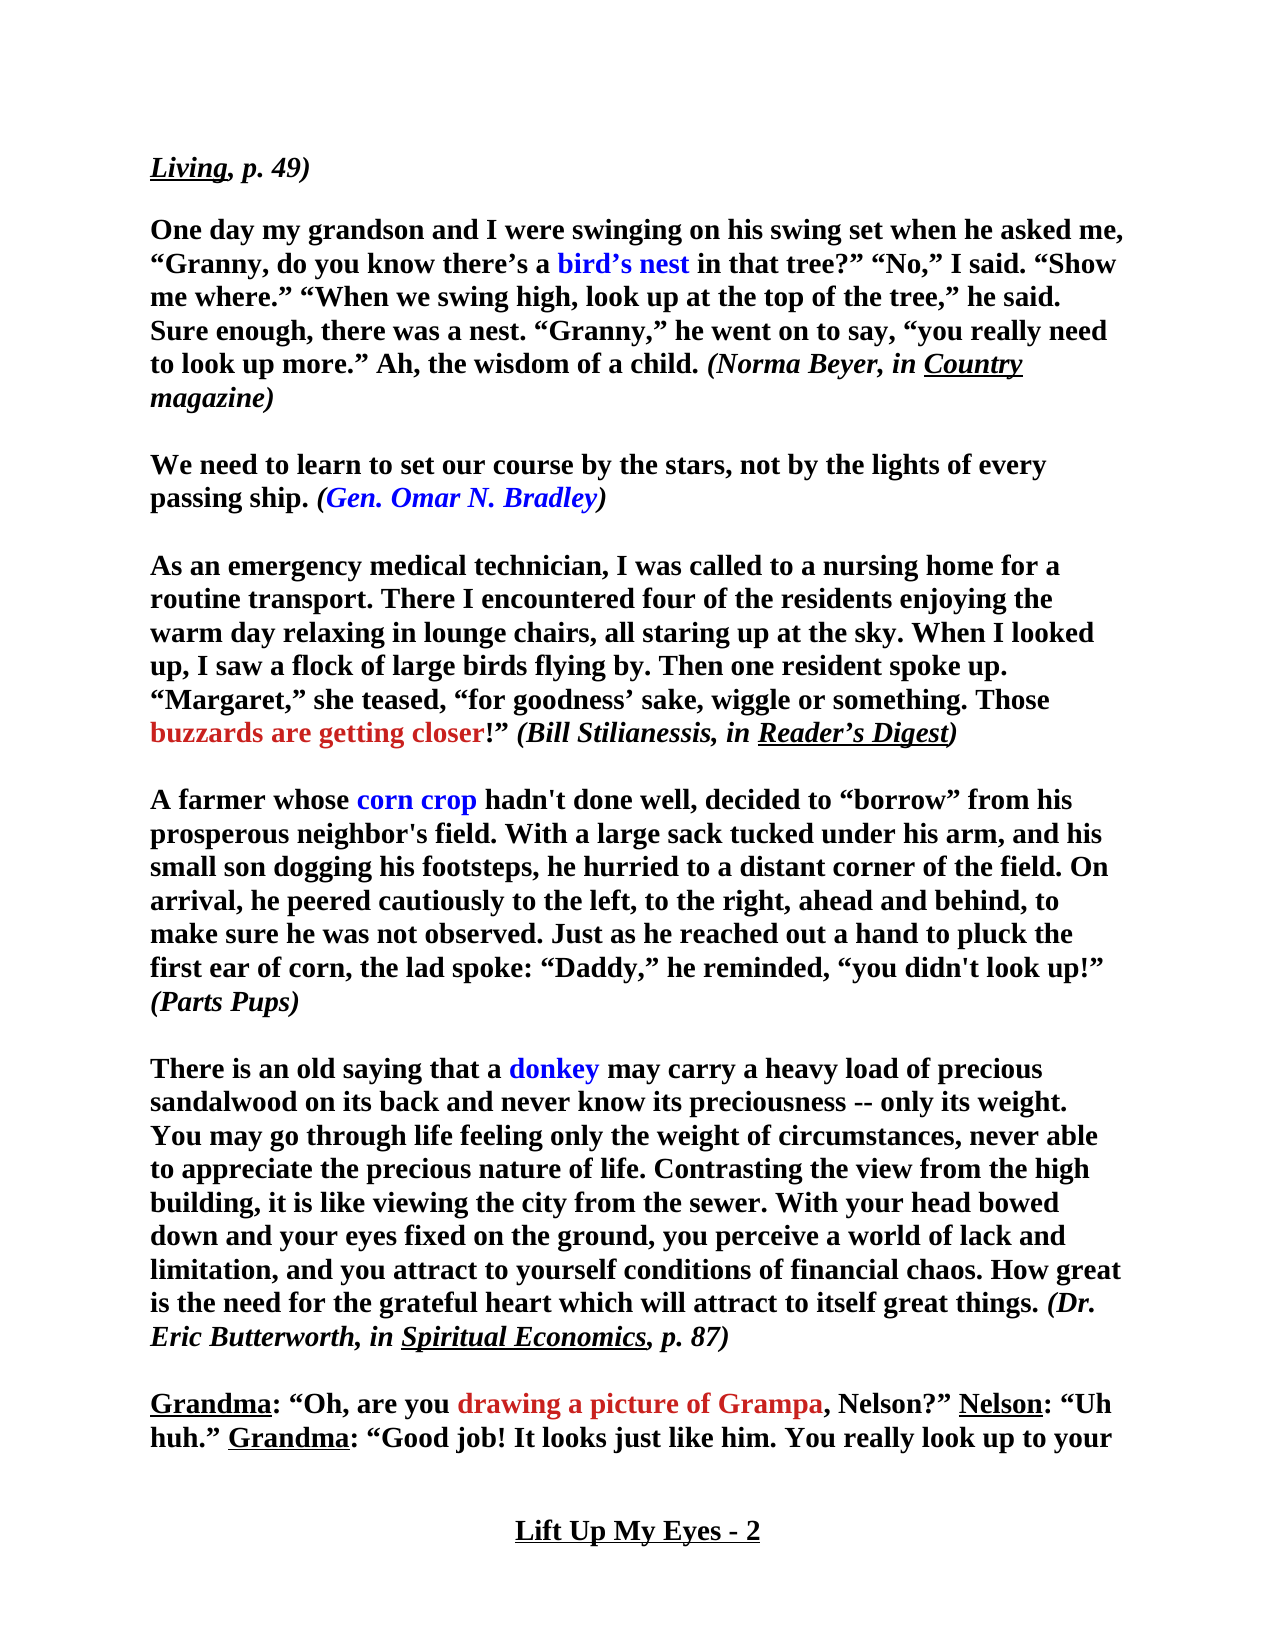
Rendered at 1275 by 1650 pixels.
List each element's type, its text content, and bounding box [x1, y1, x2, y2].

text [150, 150, 1125, 212]
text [150, 1386, 1125, 1453]
text A farmer whose corn crop hadn't done well, decided to “borrow” from his prosperous neighbor's field. With a large sack tucked under his arm, and his small son dogging his footsteps, he hurried to a distant corner of the field. On arrival, he peered cautiously to the left, to the right, ahead and behind, to make sure he was not observed. Just as he reached out a hand to pluck the first ear of corn, the lad spoke: “Daddy,” he reminded, “you didn't look up!” (Parts Pups) [150, 782, 1125, 1017]
text There is an old saying that a donkey may carry a heavy load of precious sandalwood on its back and never know its preciousness -- only its weight. You may go through life feeling only the weight of circumstances, never able to appreciate the precious nature of life. Contrasting the view from the high building, it is like viewing the city from the sewer. With your head bowed down and your eyes fixed on the ground, you perceive a world of lack and limitation, and you attract to yourself conditions of financial chaos. How great is the need for the grateful heart which will attract to itself great things. (Dr. Eric Butterworth, in Spiritual Economics, p. 87) [150, 1051, 1125, 1353]
text We need to learn to set our course by the stars, not by the lights of every passing ship. (Gen. Omar N. Bradley) [150, 447, 1125, 514]
text As an emergency medical technician, I was called to a nursing home for a routine transport. There I encountered four of the residents enjoying the warm day relaxing in lounge chairs, all staring up at the sky. When I looked up, I saw a flock of large birds flying by. Then one resident spoke up. “Margaret,” she teased, “for goodness’ sake, wiggle or something. Those buzzards are getting closer!” (Bill Stilianessis, in Reader’s Digest) [150, 548, 1125, 749]
text One day my grandson and I were swinging on his swing set when he asked me, “Granny, do you know there’s a bird’s nest in that tree?” “No,” I said. “Show me where.” “When we swing high, look up at the top of the tree,” he said. Sure enough, there was a nest. “Granny,” he went on to say, “you really need to look up more.” Ah, the wisdom of a child. (Norma Beyer, in Country magazine) [150, 212, 1125, 413]
